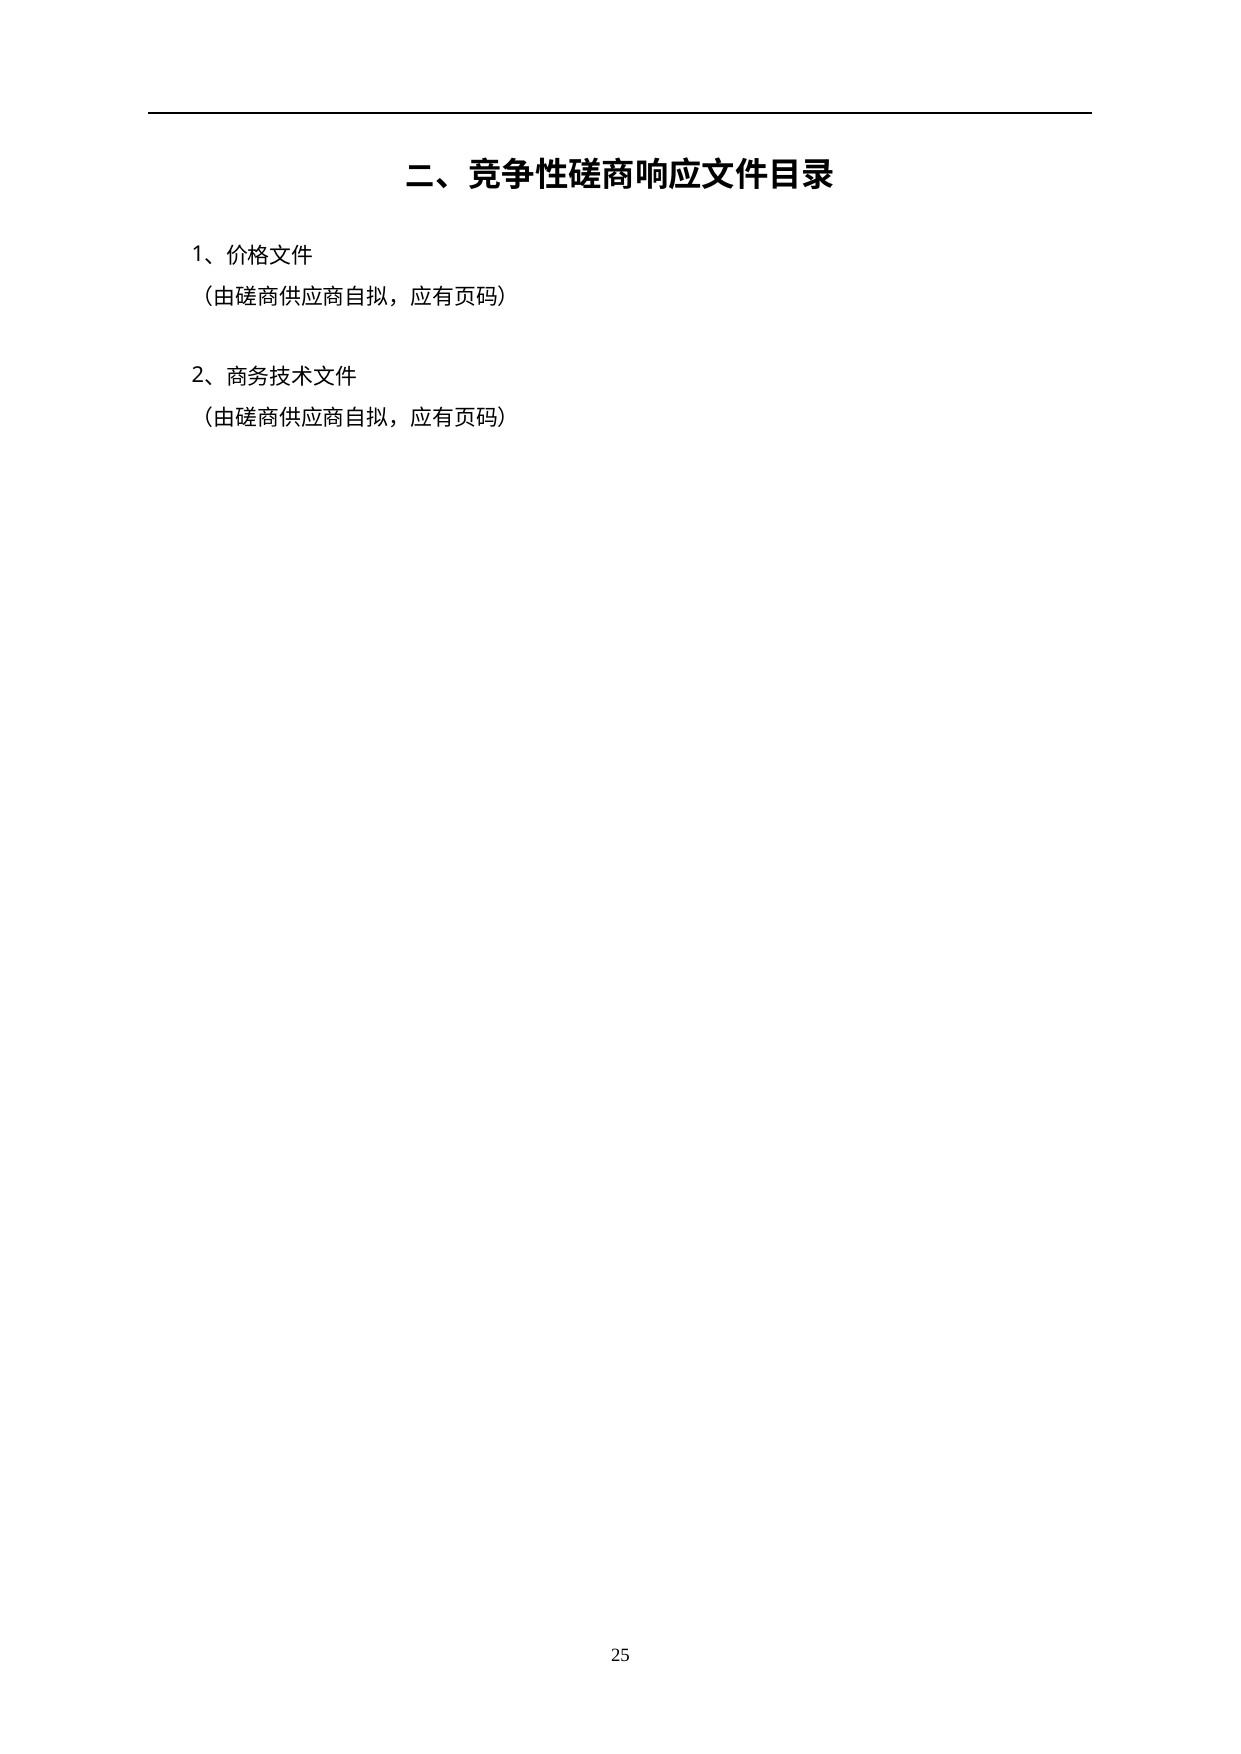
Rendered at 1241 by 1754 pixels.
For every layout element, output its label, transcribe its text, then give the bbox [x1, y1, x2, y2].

text 二、竞争性磋商响应文件目录 [148, 148, 1092, 196]
text 1、价格文件 [148, 238, 1092, 269]
text （由磋商供应商自拟，应有页码） [148, 279, 1092, 311]
text （由磋商供应商自拟，应有页码） [148, 400, 1092, 432]
text 2、商务技术文件 [148, 359, 1092, 390]
